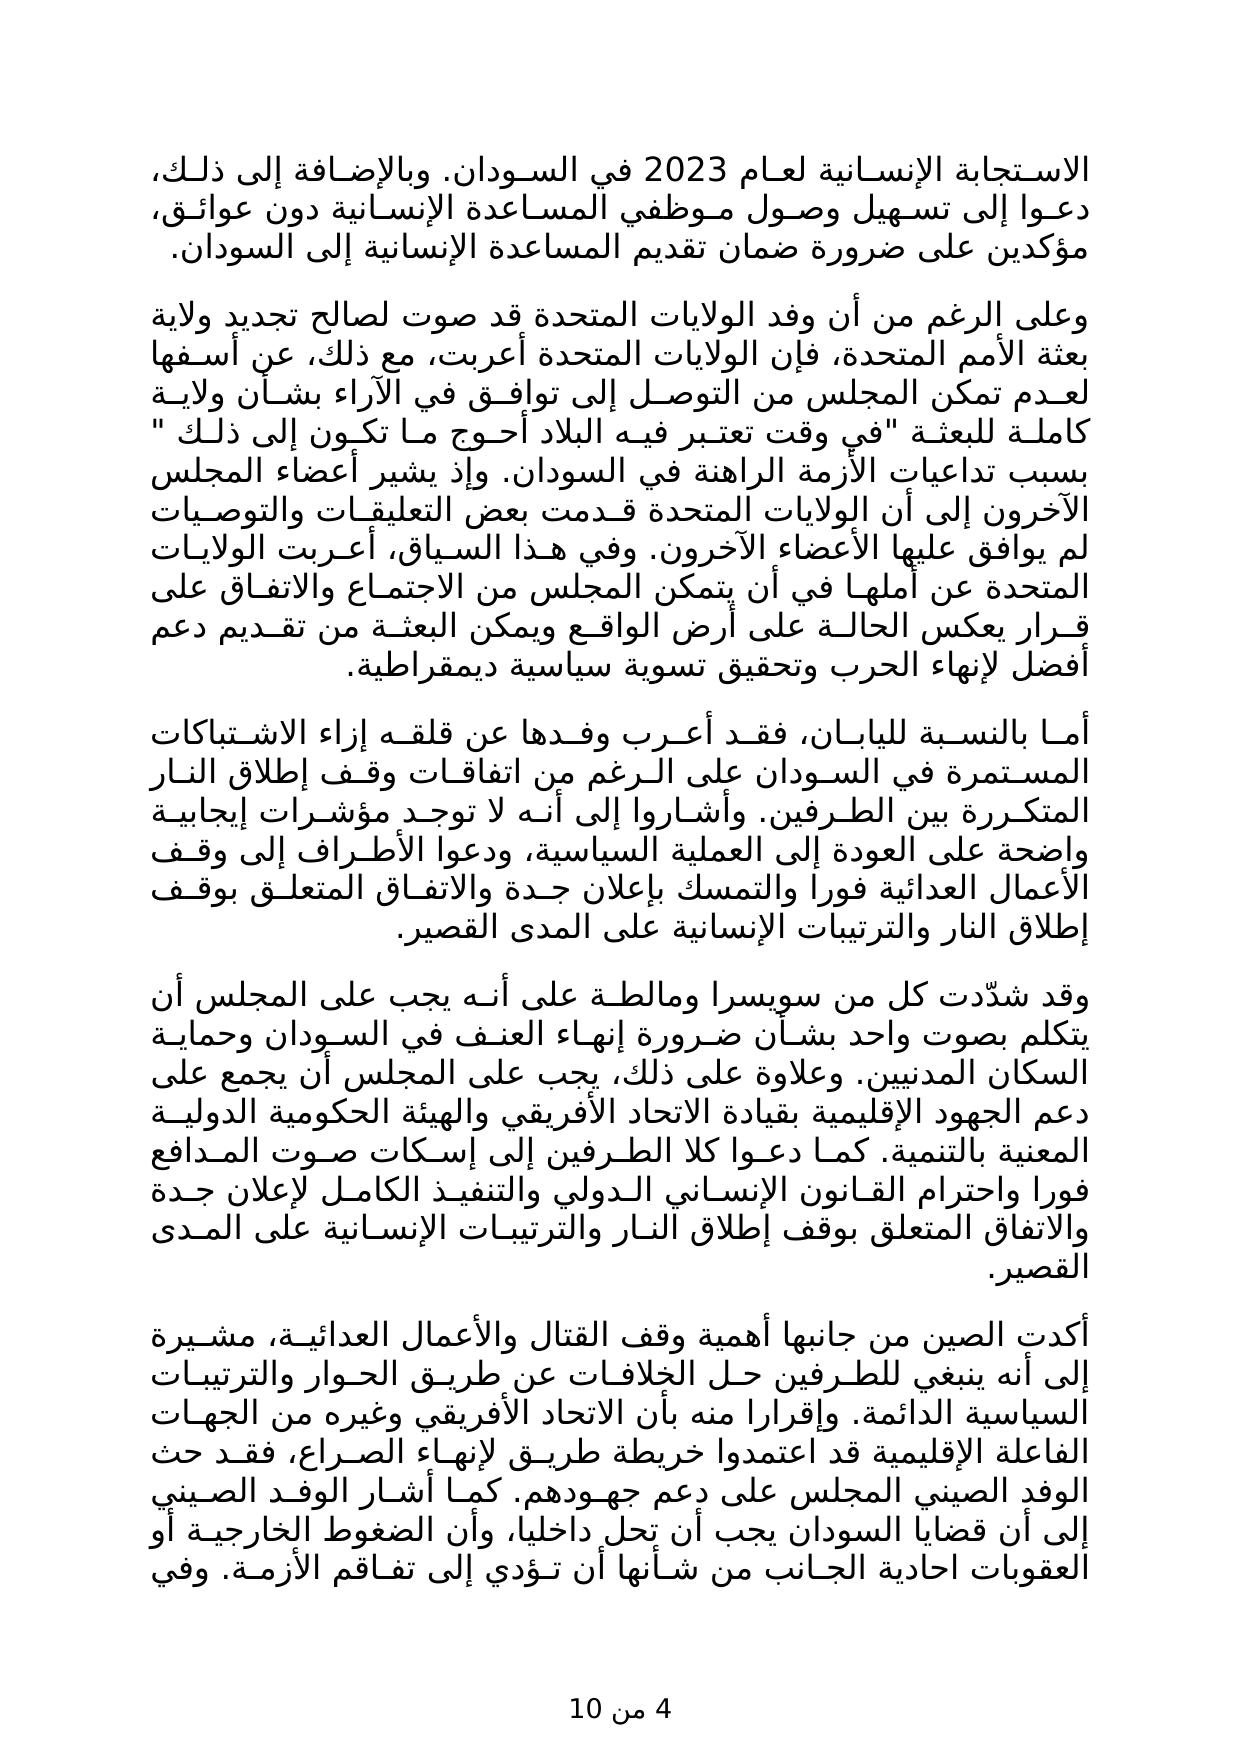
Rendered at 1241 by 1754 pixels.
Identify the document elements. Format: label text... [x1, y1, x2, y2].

text أما بالنسبة لليابان، فقد أعرب وفدها عن قلقه إزاء الاشتباكات المستمرة في السودان على الرغم من اتفاقات وقف إطلاق النار المتكررة بين الطرفين. وأشاروا إلى أنه لا توجد مؤشرات إيجابية واضحة على العودة إلى العملية السياسية، ودعوا الأطراف إلى وقف الأعمال العدائية فورا والتمسك بإعلان جدة والاتفاق المتعلق بوقف إطلاق النار والترتيبات الإنسانية على المدى القصير. [150, 713, 1090, 947]
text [150, 1316, 1090, 1588]
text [150, 150, 1090, 267]
text وعلى الرغم من أن وفد الولايات المتحدة قد صوت لصالح تجديد ولاية بعثة الأمم المتحدة، فإن الولايات المتحدة أعربت، مع ذلك، عن أسفها لعدم تمكن المجلس من التوصل إلى توافق في الآراء بشأن ولاية كاملة للبعثة "في وقت تعتبر فيه البلاد أحوج ما تكون إلى ذلك " بسبب تداعيات الأزمة الراهنة في السودان. وإذ يشير أعضاء المجلس الآخرون إلى أن الولايات المتحدة قدمت بعض التعليقات والتوصيات لم يوافق عليها الأعضاء الآخرون. وفي هذا السياق، أعربت الولايات المتحدة عن أملها في أن يتمكن المجلس من الاجتماع والاتفاق على قرار يعكس الحالة على أرض الواقع ويمكن البعثة من تقديم دعم أفضل لإنهاء الحرب وتحقيق تسوية سياسية ديمقراطية. [150, 296, 1090, 684]
text وقد شدّدت كل من سويسرا ومالطة على أنه يجب على المجلس أن يتكلم بصوت واحد بشأن ضرورة إنهاء العنف في السودان وحماية السكان المدنيين. وعلاوة على ذلك، يجب على المجلس أن يجمع على دعم الجهود الإقليمية بقيادة الاتحاد الأفريقي والهيئة الحكومية الدولية المعنية بالتنمية. كما دعوا كلا الطرفين إلى إسكات صوت المدافع فورا واحترام القانون الإنساني الدولي والتنفيذ الكامل لإعلان جدة والاتفاق المتعلق بوقف إطلاق النار والترتيبات الإنسانية على المدى القصير. [150, 976, 1090, 1287]
